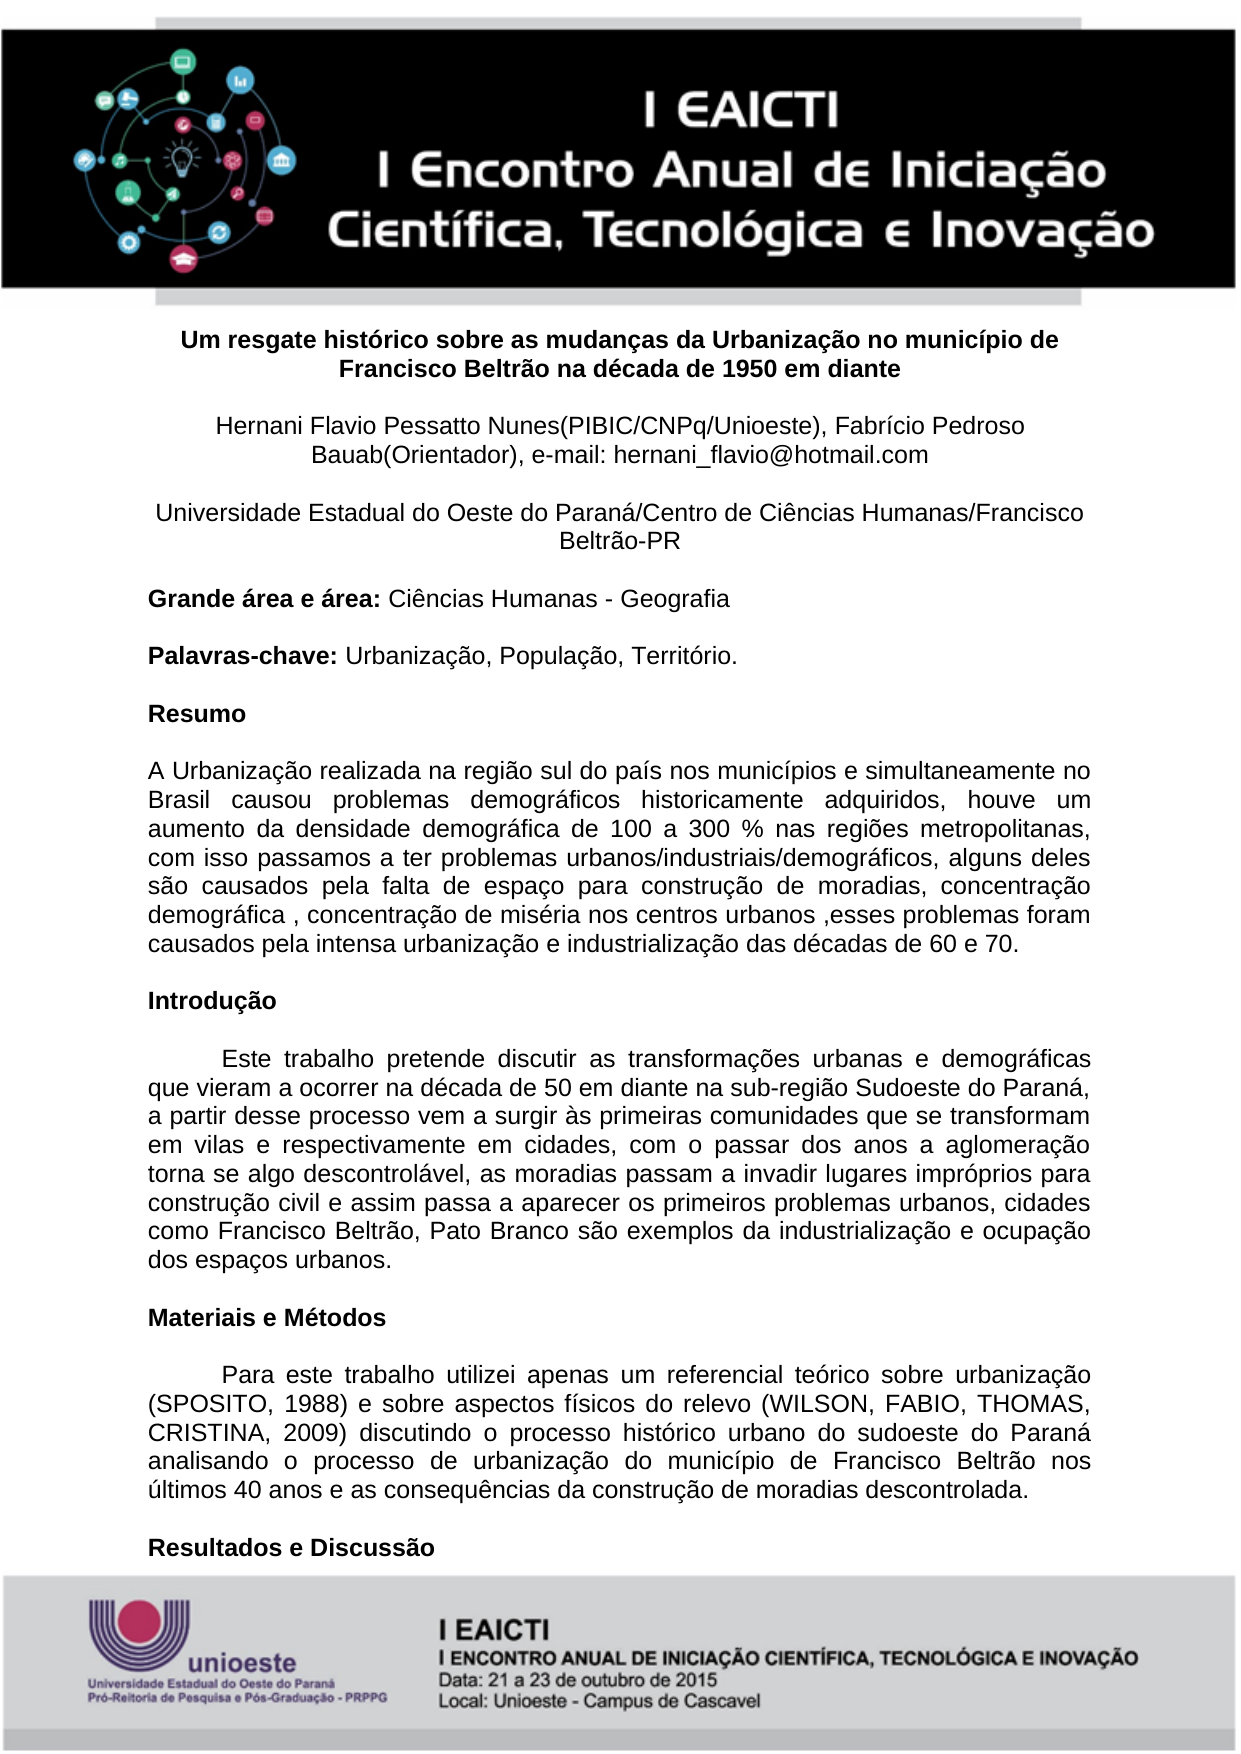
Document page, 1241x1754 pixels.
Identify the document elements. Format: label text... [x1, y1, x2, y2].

text Universidade Estadual do Oeste do Paraná/Centro de Ciências Humanas/Francisco Beltrão-PR [148, 497, 1092, 555]
text Um resgate histórico sobre as mudanças da Urbanização no município de Francisco Beltrão na década de 1950 em diante [148, 325, 1092, 382]
text Introdução [148, 986, 1092, 1015]
text Resultados e Discussão [148, 1532, 1092, 1561]
text Palavras-chave: Urbanização, População, Território. [148, 641, 1092, 670]
text Este trabalho pretende discutir as transformações urbanas e demográficas que vieram a ocorrer na década de 50 em diante na sub-região Sudoeste do Paraná, a partir desse processo vem a surgir às primeiras comunidades que se transformam em vilas e respectivamente em cidades, com o passar dos anos a aglomeração torna se algo descontrolável, as moradias passam a invadir lugares impróprios para construção civil e assim passa a aparecer os primeiros problemas urbanos, cidades como Francisco Beltrão, Pato Branco são exemplos da industrialização e ocupação dos espaços urbanos. [148, 1044, 1092, 1274]
text Resumo [148, 699, 1092, 727]
text Grande área e área: Ciências Humanas - Geografia [148, 584, 1092, 612]
picture [0, 14, 1238, 310]
text Hernani Flavio Pessatto Nunes(PIBIC/CNPq/Unioeste), Fabrício Pedroso Bauab(Orientador), e-mail: hernani_flavio@hotmail.com [148, 411, 1092, 469]
text Para este trabalho utilizei apenas um referencial teórico sobre urbanização (SPOSITO, 1988) e sobre aspectos físicos do relevo (WILSON, FABIO, THOMAS, CRISTINA, 2009) discutindo o processo histórico urbano do sudoeste do Paraná analisando o processo de urbanização do município de Francisco Beltrão nos últimos 40 anos e as consequências da construção de moradias descontrolada. [148, 1360, 1092, 1504]
picture [0, 1571, 1238, 1754]
text A Urbanização realizada na região sul do país nos municípios e simultaneamente no Brasil causou problemas demográficos historicamente adquiridos, houve um aumento da densidade demográfica de 100 a 300 % nas regiões metropolitanas, com isso passamos a ter problemas urbanos/industriais/demográficos, alguns deles são causados pela falta de espaço para construção de moradias, concentração demográfica , concentração de miséria nos centros urbanos ,esses problemas foram causados pela intensa urbanização e industrialização das décadas de 60 e 70. [148, 756, 1092, 957]
text Materiais e Métodos [148, 1302, 1092, 1331]
